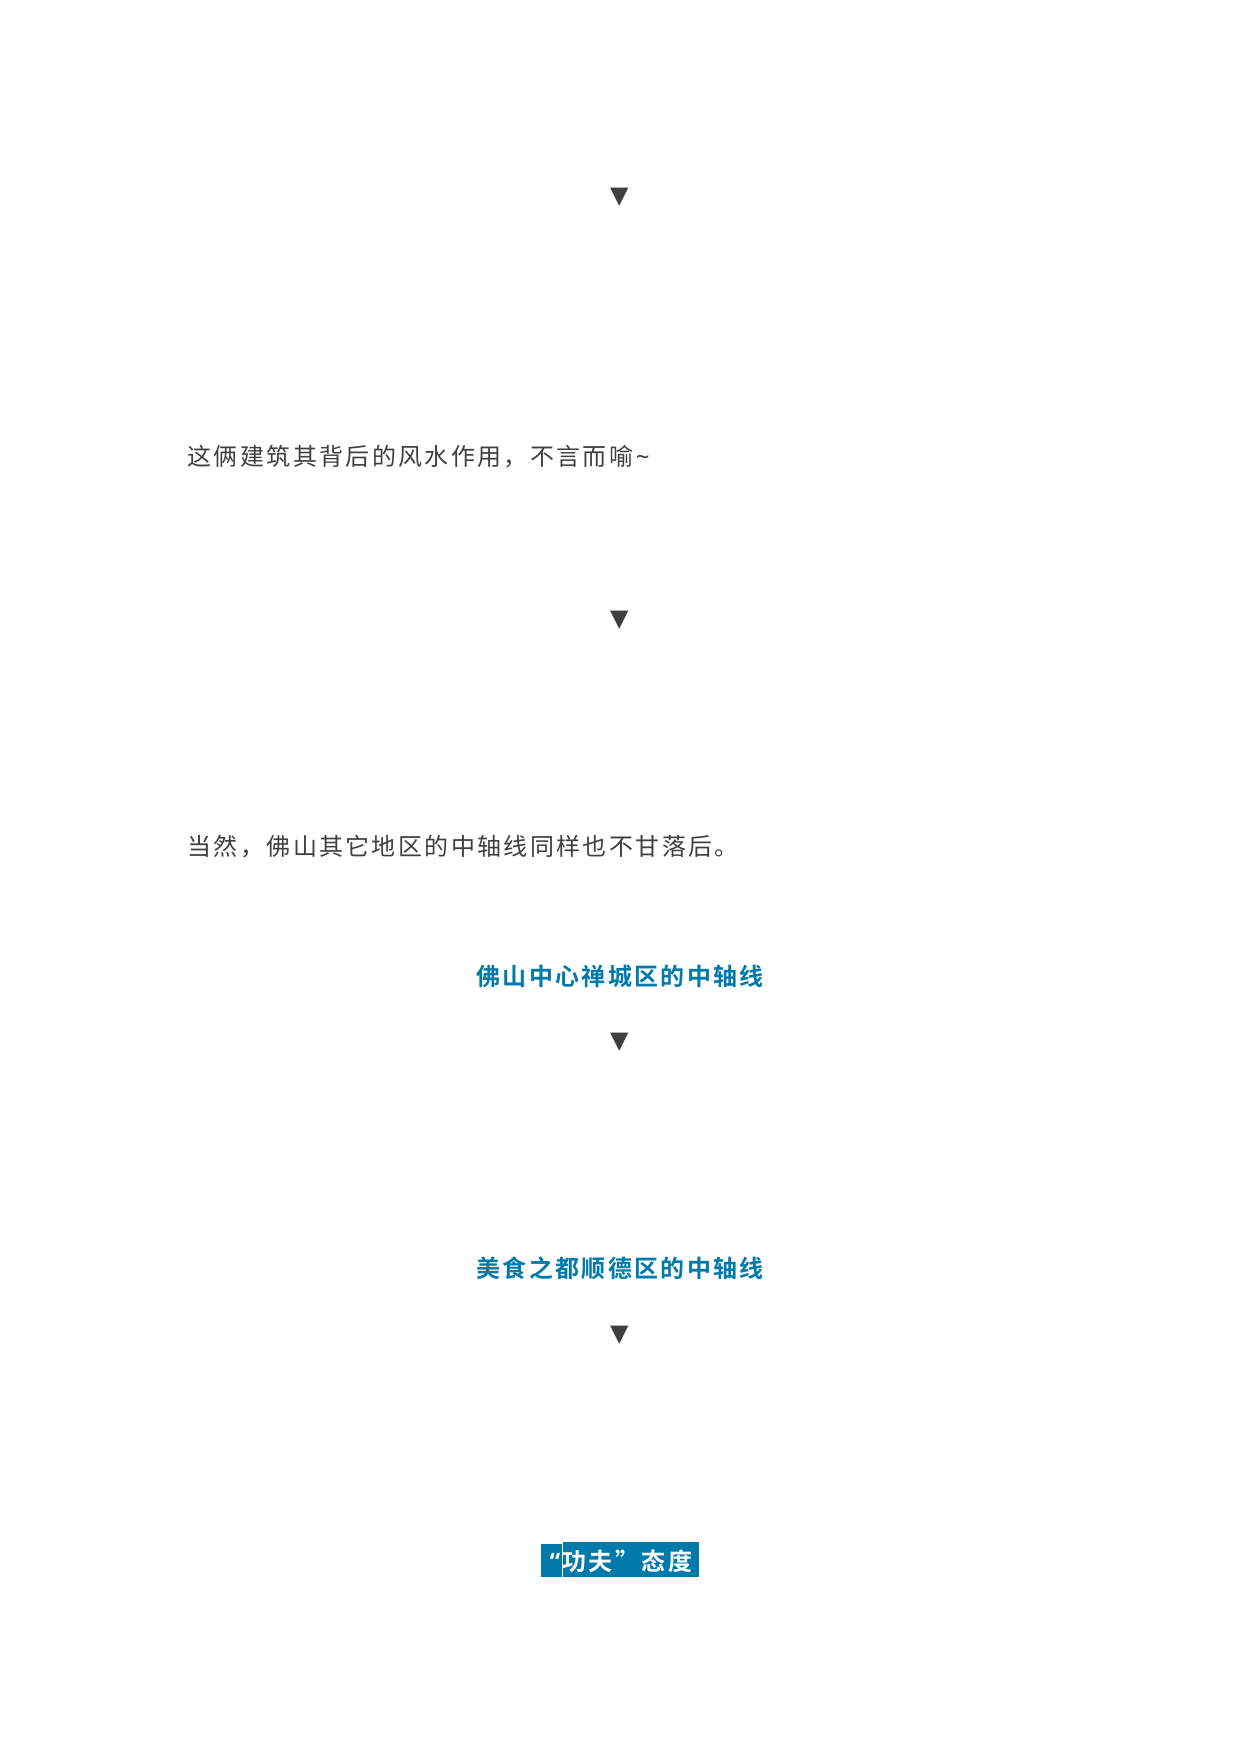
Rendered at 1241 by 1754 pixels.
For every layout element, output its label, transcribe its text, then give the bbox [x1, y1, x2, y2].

text ▼ [187, 1007, 1053, 1104]
text 佛山中心禅城区的中轴线 [187, 942, 1053, 1007]
text 当然，佛山其它地区的中轴线同样也不甘落后。 [187, 812, 1053, 877]
text 美食之都顺德区的中轴线 [187, 1234, 1053, 1299]
text ▼ [187, 1299, 1053, 1397]
text ▼ [187, 584, 1053, 682]
text 这俩建筑其背后的风水作用，不言而喻~ [187, 422, 1053, 487]
text “功夫”态度 [187, 1462, 1053, 1592]
text ▼ [187, 162, 1053, 259]
